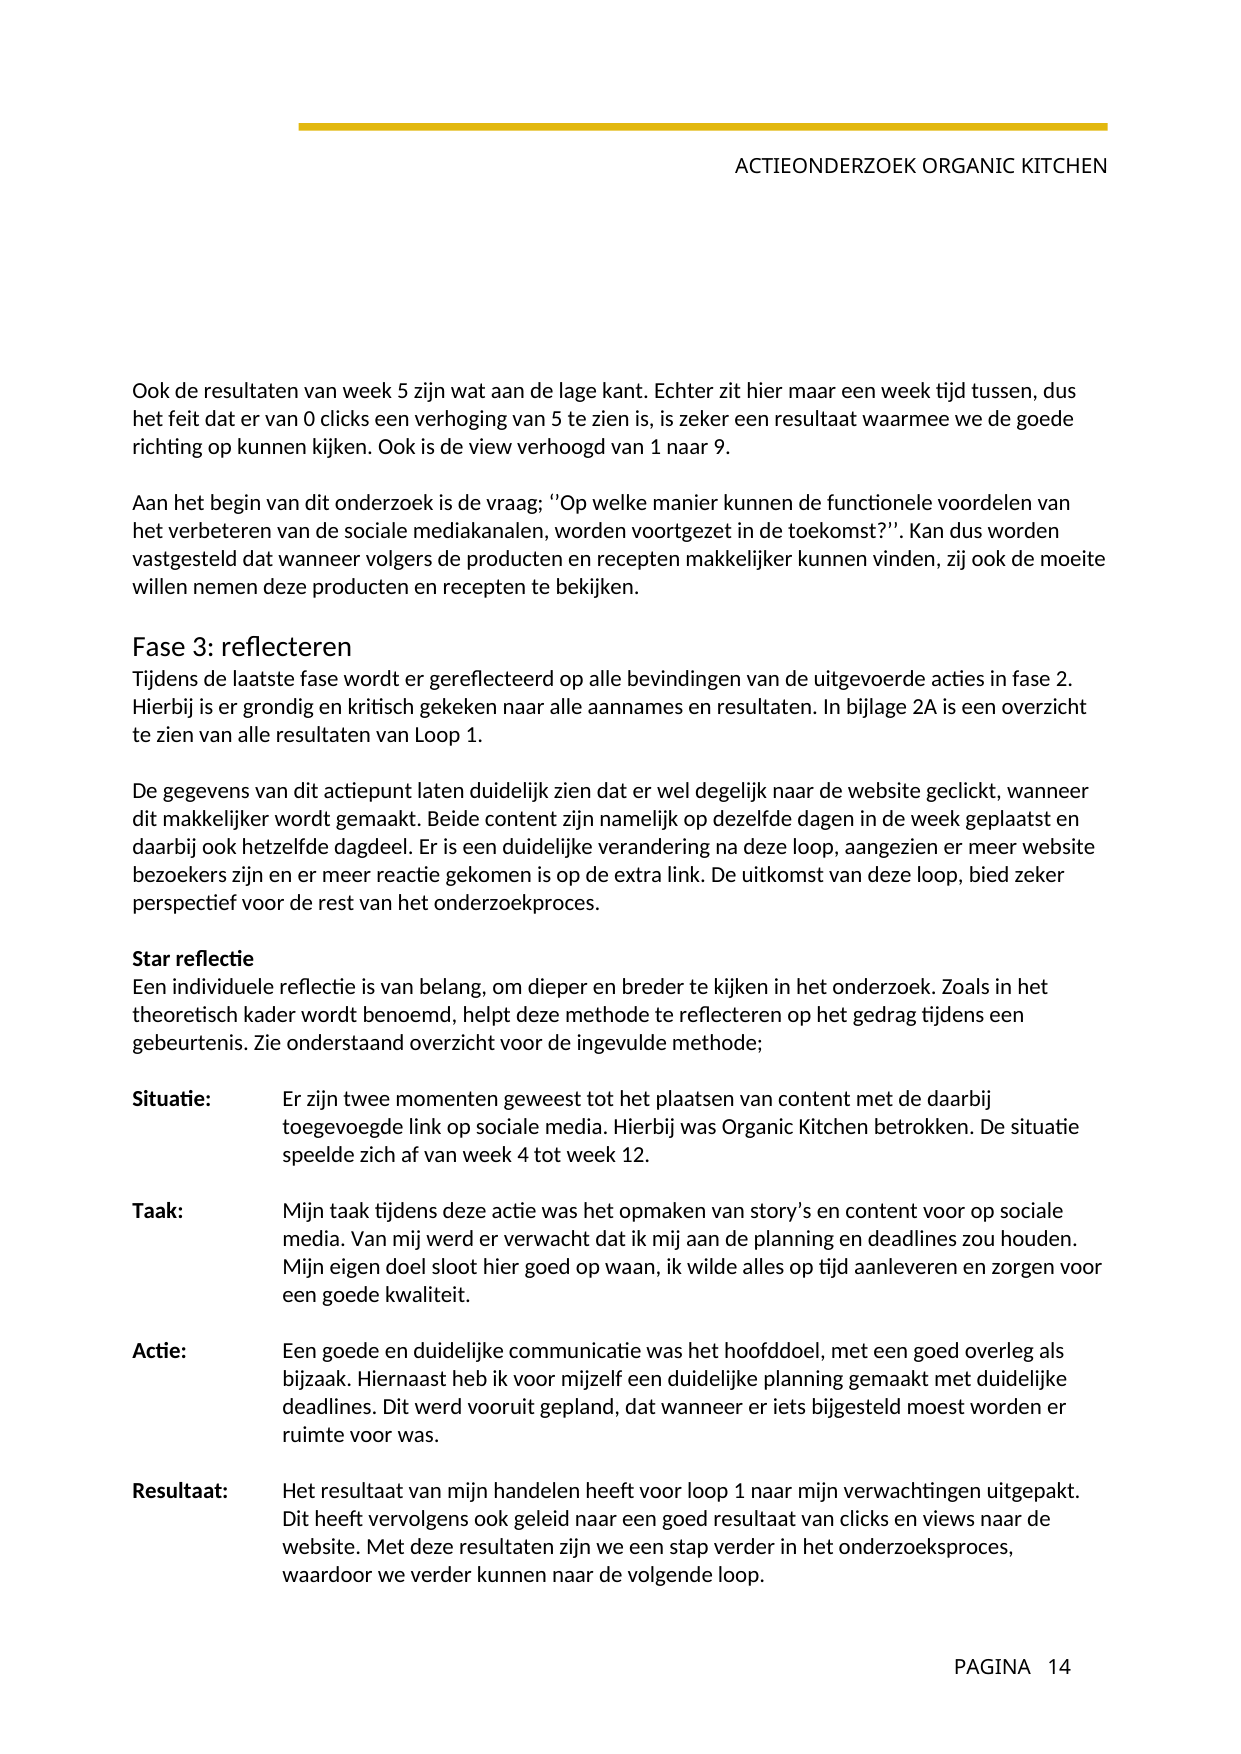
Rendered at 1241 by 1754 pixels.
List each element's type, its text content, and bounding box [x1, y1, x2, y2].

text Tijdens de laatste fase wordt er gereflecteerd op alle bevindingen van de uitgevoerde acties in fase 2. Hierbij is er grondig en kritisch gekeken naar alle aannames en resultaten. In bijlage 2A is een overzicht te zien van alle resultaten van Loop 1. [132, 664, 1108, 748]
text Taak: Mijn taak tijdens deze actie was het opmaken van story’s en content voor op sociale media. Van mij werd er verwacht dat ik mij aan de planning en deadlines zou houden. Mijn eigen doel sloot hier goed op waan, ik wilde alles op tijd aanleveren en zorgen voor een goede kwaliteit. [132, 1196, 1108, 1308]
text Situatie: Er zijn twee momenten geweest tot het plaatsen van content met de daarbij toegevoegde link op sociale media. Hierbij was Organic Kitchen betrokken. De situatie speelde zich af van week 4 tot week 12. [132, 1084, 1108, 1168]
text De gegevens van dit actiepunt laten duidelijk zien dat er wel degelijk naar de website geclickt, wanneer dit makkelijker wordt gemaakt. Beide content zijn namelijk op dezelfde dagen in de week geplaatst en daarbij ook hetzelfde dagdeel. Er is een duidelijke verandering na deze loop, aangezien er meer website bezoekers zijn en er meer reactie gekomen is op de extra link. De uitkomst van deze loop, bied zeker perspectief voor de rest van het onderzoekproces. [132, 776, 1108, 916]
text Ook de resultaten van week 5 zijn wat aan de lage kant. Echter zit hier maar een week tijd tussen, dus het feit dat er van 0 clicks een verhoging van 5 te zien is, is zeker een resultaat waarmee we de goede richting op kunnen kijken. Ook is de view verhoogd van 1 naar 9. [132, 376, 1108, 460]
text Star reflectie [132, 944, 1108, 972]
text Een individuele reflectie is van belang, om dieper en breder te kijken in het onderzoek. Zoals in het theoretisch kader wordt benoemd, helpt deze methode te reflecteren op het gedrag tijdens een gebeurtenis. Zie onderstaand overzicht voor de ingevulde methode; [132, 972, 1108, 1056]
subtitle Fase 3: reflecteren [132, 628, 1108, 664]
text Actie: Een goede en duidelijke communicatie was het hoofddoel, met een goed overleg als bijzaak. Hiernaast heb ik voor mijzelf een duidelijke planning gemaakt met duidelijke deadlines. Dit werd vooruit gepland, dat wanneer er iets bijgesteld moest worden er ruimte voor was. [132, 1336, 1108, 1448]
text Aan het begin van dit onderzoek is de vraag; ‘’Op welke manier kunnen de functionele voordelen van het verbeteren van de sociale mediakanalen, worden voortgezet in de toekomst?’’. Kan dus worden vastgesteld dat wanneer volgers de producten en recepten makkelijker kunnen vinden, zij ook de moeite willen nemen deze producten en recepten te bekijken. [132, 488, 1108, 600]
text Resultaat: Het resultaat van mijn handelen heeft voor loop 1 naar mijn verwachtingen uitgepakt. Dit heeft vervolgens ook geleid naar een goed resultaat van clicks en views naar de website. Met deze resultaten zijn we een stap verder in het onderzoeksproces, waardoor we verder kunnen naar de volgende loop. [132, 1476, 1108, 1588]
